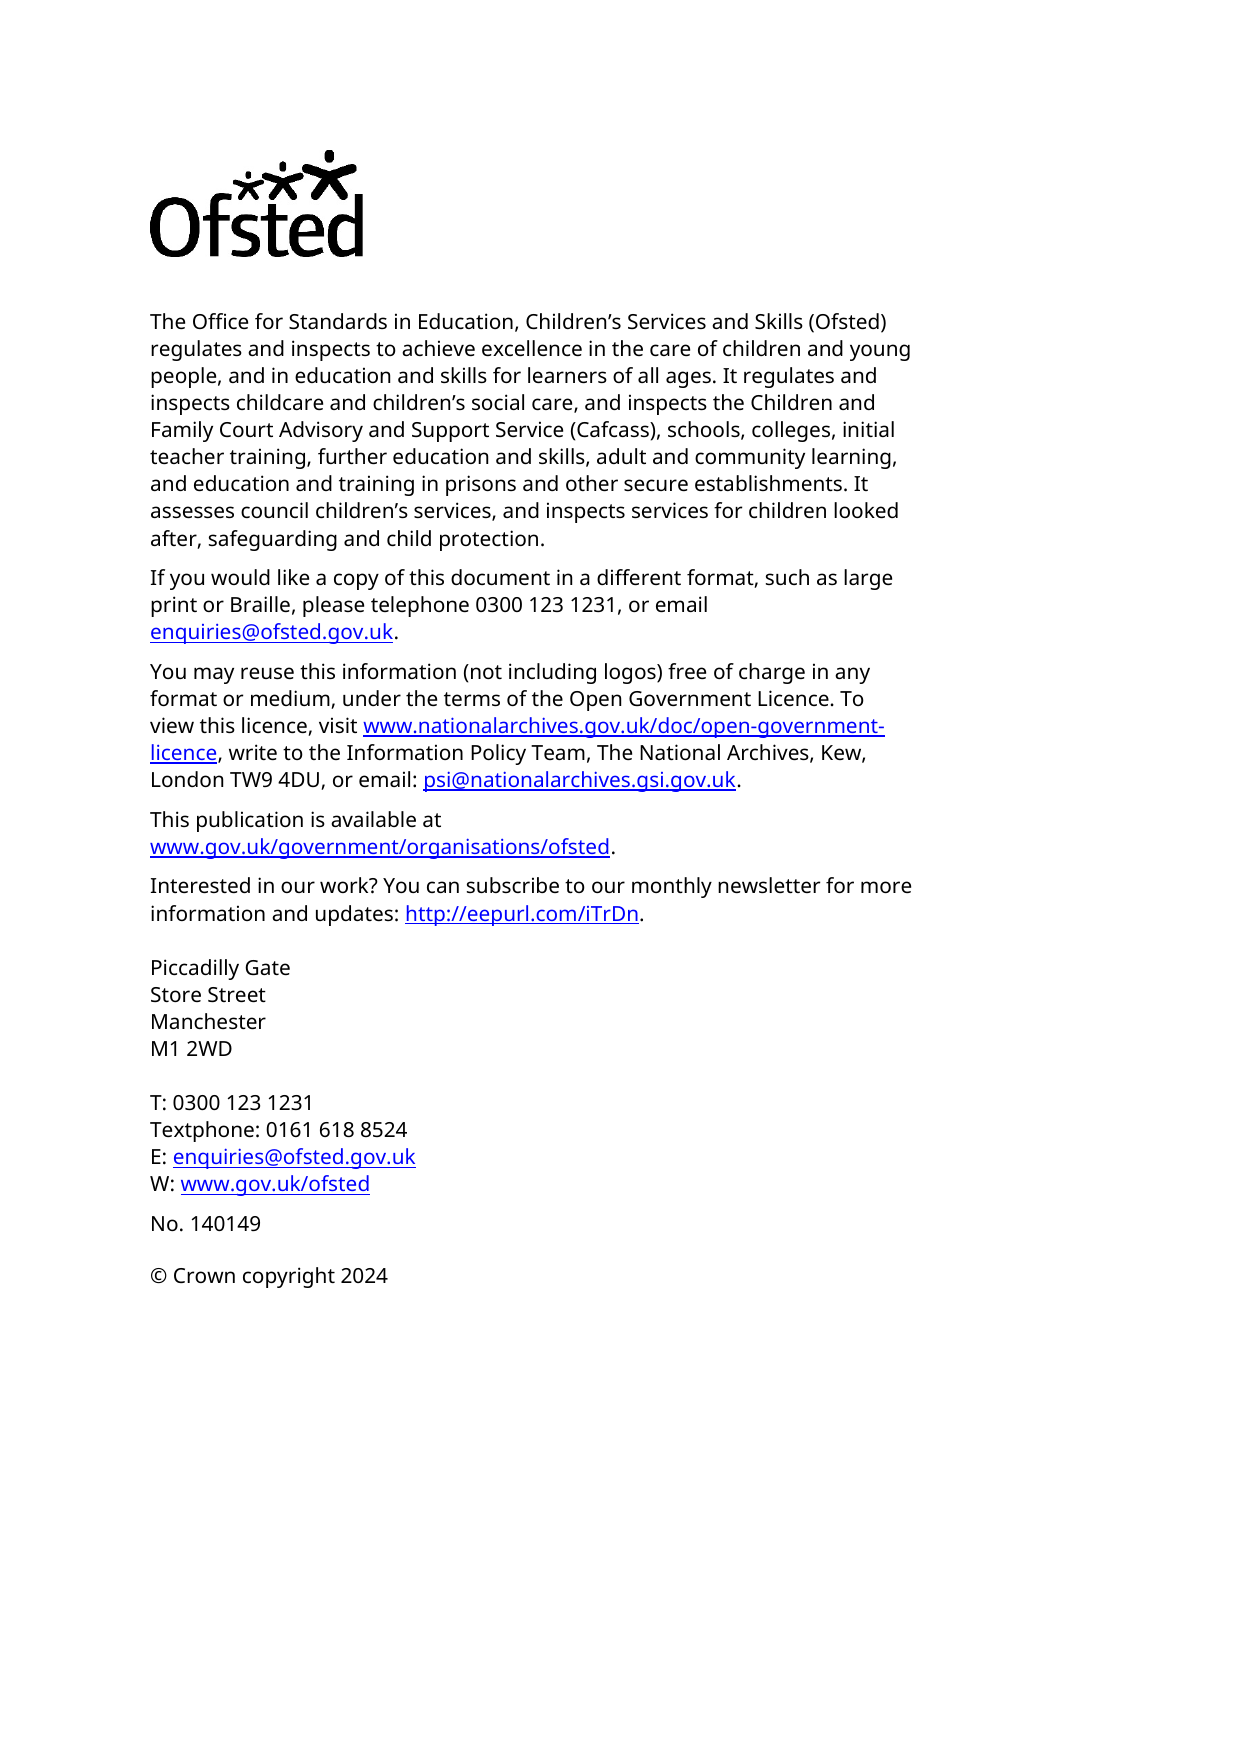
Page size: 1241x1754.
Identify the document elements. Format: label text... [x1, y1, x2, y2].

text Manchester [150, 1008, 913, 1035]
text Store Street [150, 981, 913, 1008]
text The Office for Standards in Education, Children’s Services and Skills (Ofsted) regulates and inspects to achieve excellence in the care of children and young people, and in education and skills for learners of all ages. It regulates and inspects childcare and children’s social care, and inspects the Children and Family Court Advisory and Support Service (Cafcass), schools, colleges, initial teacher training, further education and skills, adult and community learning, and education and training in prisons and other secure establishments. It assesses council children’s services, and inspects services for children looked after, safeguarding and child protection. [150, 308, 913, 551]
text Textphone: 0161 618 8524 [150, 1116, 913, 1143]
text M1 2WD [150, 1035, 913, 1062]
text E: enquiries@ofsted.gov.uk [150, 1143, 913, 1170]
text If you would like a copy of this document in a different format, such as large print or Braille, please telephone 0300 123 1231, or email enquiries@ofsted.gov.uk. [150, 564, 913, 645]
text W: www.gov.uk/ofsted [150, 1170, 913, 1197]
text No. 140149 [150, 1210, 913, 1237]
text © Crown copyright 2024 [150, 1262, 913, 1289]
text Interested in our work? You can subscribe to our monthly newsletter for more information and updates: http://eepurl.com/iTrDn. [150, 872, 913, 926]
picture [150, 150, 363, 257]
text This publication is available at www.gov.uk/government/organisations/ofsted. [150, 806, 913, 860]
text T: 0300 123 1231 [150, 1089, 913, 1116]
text You may reuse this information (not including logos) free of charge in any format or medium, under the terms of the Open Government Licence. To view this licence, visit www.nationalarchives.gov.uk/doc/open-government-licence, write to the Information Policy Team, The National Archives, Kew, London TW9 4DU, or email: psi@nationalarchives.gsi.gov.uk. [150, 658, 913, 793]
text Piccadilly Gate [150, 953, 913, 981]
